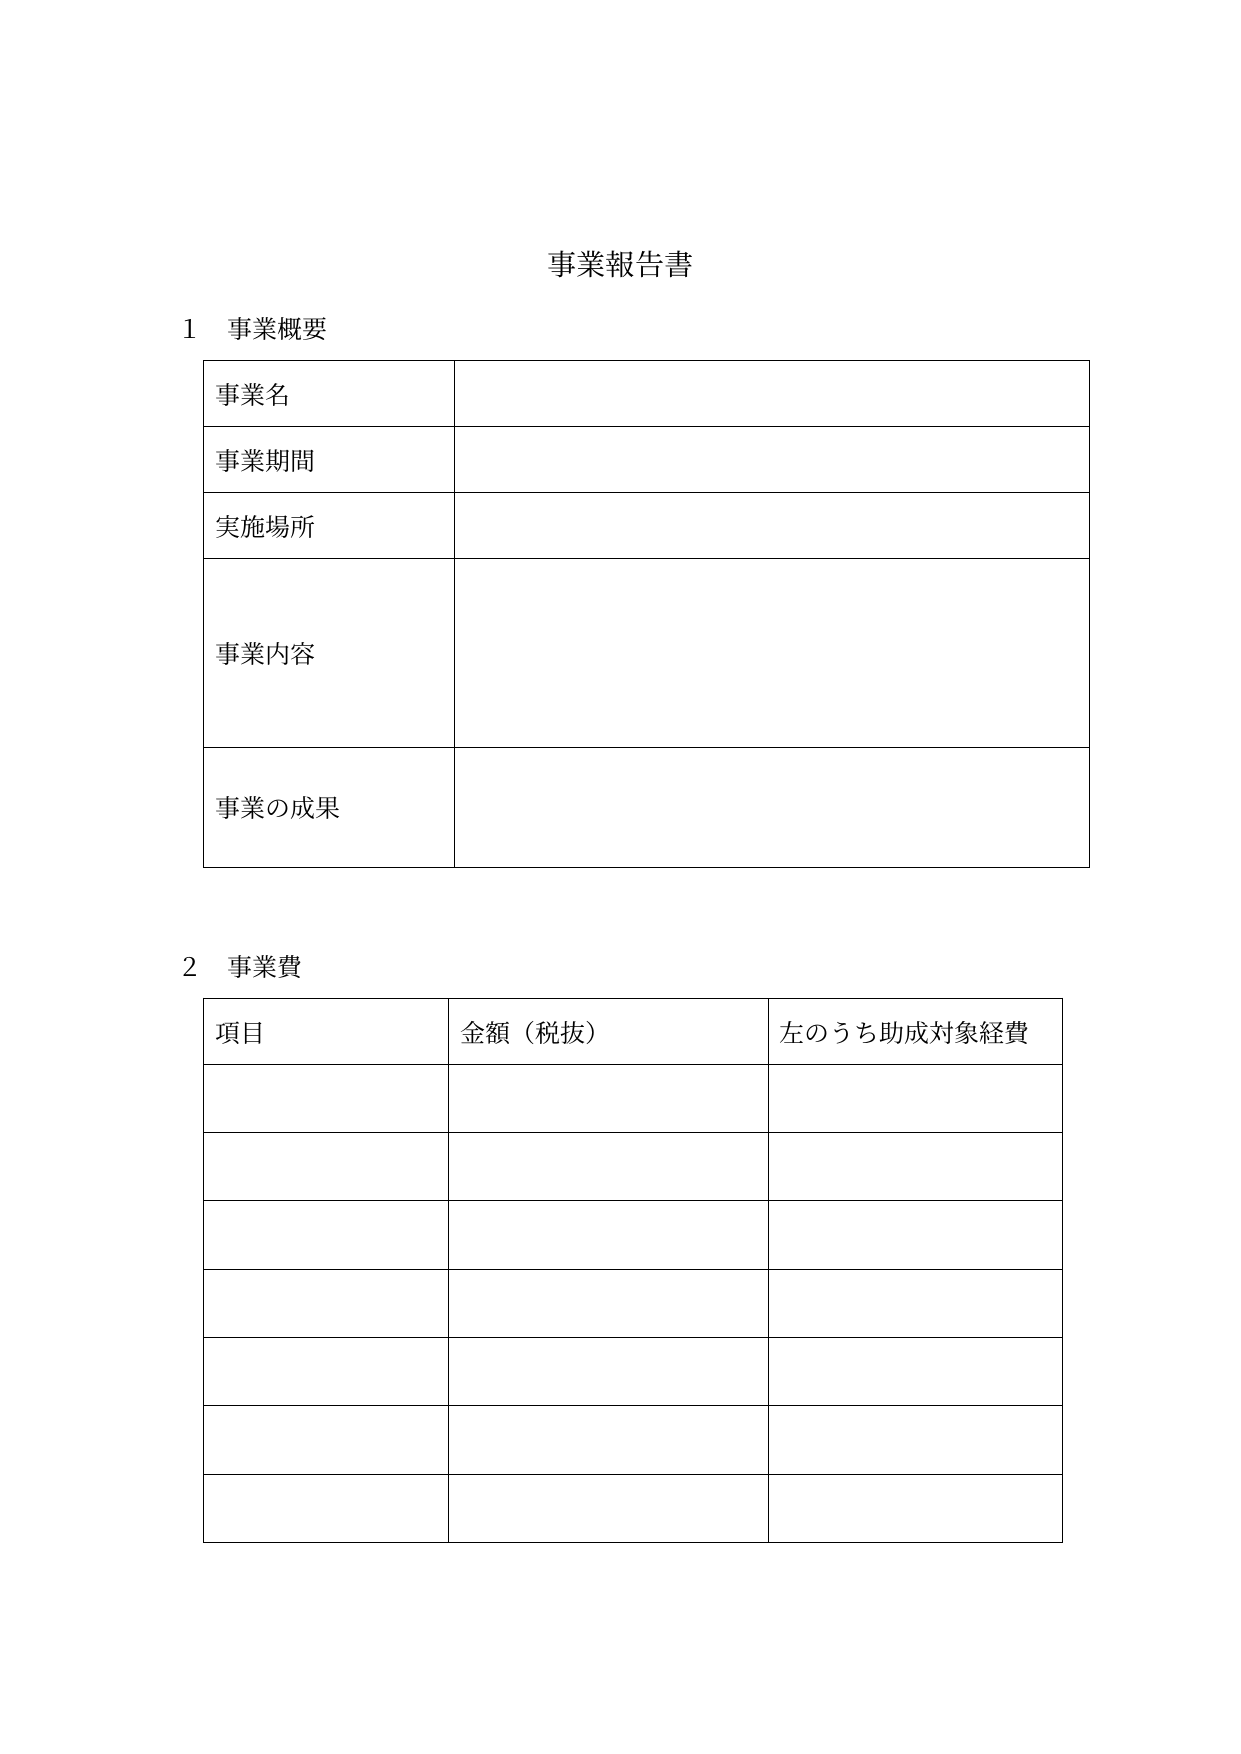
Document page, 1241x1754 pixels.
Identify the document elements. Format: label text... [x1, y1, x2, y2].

table_cell 事業の成果 [204, 748, 454, 867]
table_cell [449, 1475, 768, 1542]
table_cell [769, 1338, 1062, 1405]
table_cell [449, 1406, 768, 1474]
table_cell [455, 427, 1089, 492]
text １ 事業概要 [177, 295, 1063, 360]
table_header 金額（税抜） [449, 999, 768, 1064]
table_cell [204, 1406, 448, 1474]
table_cell [769, 1270, 1062, 1337]
table_header 項目 [204, 999, 448, 1064]
table_cell [204, 1201, 448, 1269]
table_cell [204, 1475, 448, 1542]
table_cell [769, 1065, 1062, 1132]
table_cell [449, 1065, 768, 1132]
table_cell 事業期間 [204, 427, 454, 492]
table_cell [769, 1475, 1062, 1542]
table_cell 実施場所 [204, 493, 454, 558]
table_cell [769, 1201, 1062, 1269]
table_header [455, 361, 1089, 426]
table_cell [449, 1133, 768, 1200]
table_cell [449, 1338, 768, 1405]
table_header 事業名 [204, 361, 454, 426]
table_cell [204, 1133, 448, 1200]
table_cell [449, 1270, 768, 1337]
text ２ 事業費 [177, 933, 1063, 998]
table_cell [204, 1270, 448, 1337]
table_cell [204, 1338, 448, 1405]
table_cell [455, 493, 1089, 558]
table_cell [455, 748, 1089, 867]
table_header 左のうち助成対象経費 [769, 999, 1062, 1064]
text 事業報告書 [177, 230, 1063, 295]
table_cell [204, 1065, 448, 1132]
table_cell [449, 1201, 768, 1269]
table_cell [455, 559, 1089, 747]
table_cell 事業内容 [204, 559, 454, 747]
table_cell [769, 1406, 1062, 1474]
table_cell [769, 1133, 1062, 1200]
